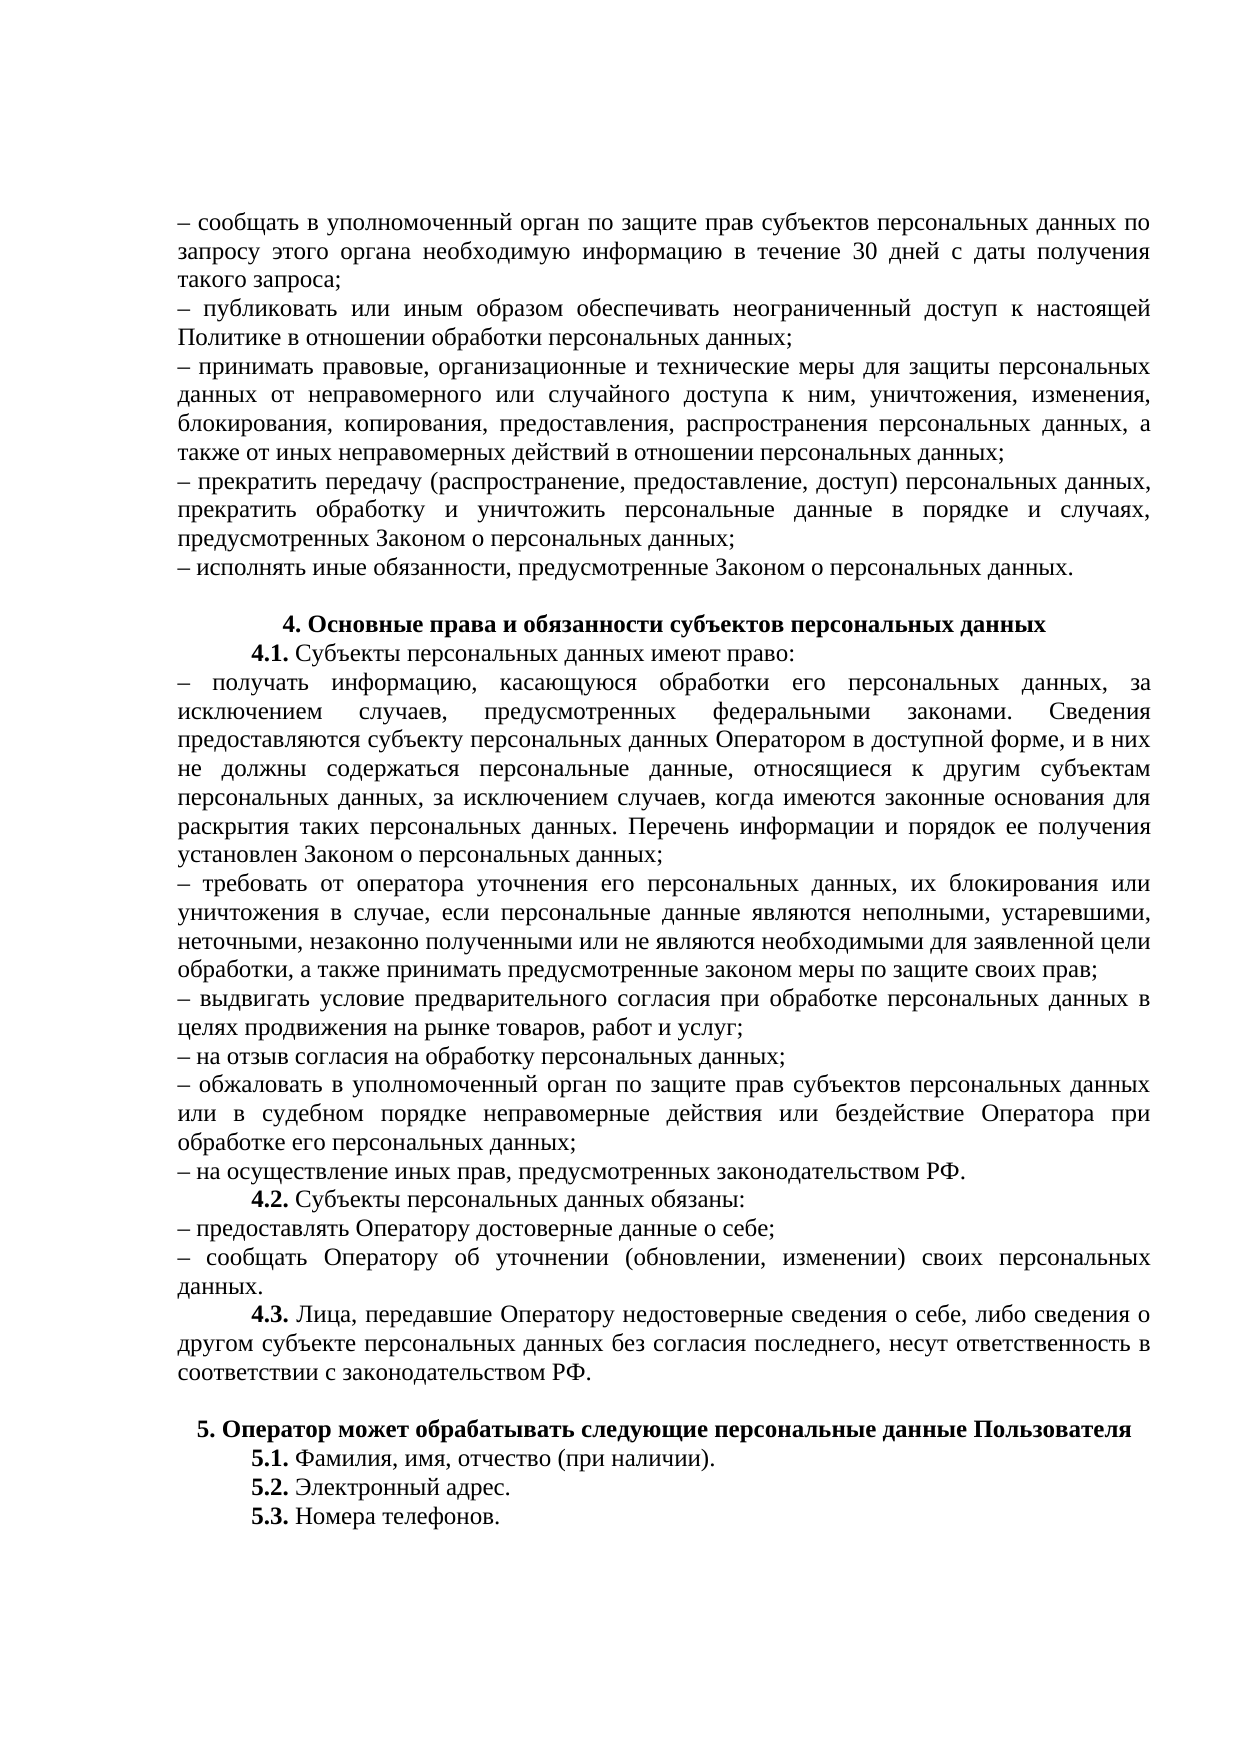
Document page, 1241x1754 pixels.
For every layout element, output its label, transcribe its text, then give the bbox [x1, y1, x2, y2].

text 5.1. Фамилия, имя, отчество (при наличии). [177, 1443, 1152, 1472]
text – сообщать в уполномоченный орган по защите прав субъектов персональных данных по запросу этого органа необходимую информацию в течение 30 дней с даты получения такого запроса; [177, 207, 1152, 293]
text 4.2. Субъекты персональных данных обязаны: [177, 1184, 1152, 1213]
text – обжаловать в уполномоченный орган по защите прав субъектов персональных данных или в судебном порядке неправомерные действия или бездействие Оператора при обработке его персональных данных; [177, 1069, 1152, 1156]
text – требовать от оператора уточнения его персональных данных, их блокирования или уничтожения в случае, если персональные данные являются неполными, устаревшими, неточными, незаконно полученными или не являются необходимыми для заявленной цели обработки, а также принимать предусмотренные законом меры по защите своих прав; [177, 868, 1152, 983]
text – выдвигать условие предварительного согласия при обработке персональных данных в целях продвижения на рынке товаров, работ и услуг; [177, 983, 1152, 1041]
text – публиковать или иным образом обеспечивать неограниченный доступ к настоящей Политике в отношении обработки персональных данных; [177, 293, 1152, 351]
text 4.3. Лица, передавшие Оператору недостоверные сведения о себе, либо сведения о другом субъекте персональных данных без согласия последнего, несут ответственность в соответствии с законодательством РФ. [177, 1299, 1152, 1386]
text – принимать правовые, организационные и технические меры для защиты персональных данных от неправомерного или случайного доступа к ним, уничтожения, изменения, блокирования, копирования, предоставления, распространения персональных данных, а также от иных неправомерных действий в отношении персональных данных; [177, 351, 1152, 466]
text – исполнять иные обязанности, предусмотренные Законом о персональных данных. [177, 552, 1152, 581]
text – получать информацию, касающуюся обработки его персональных данных, за исключением случаев, предусмотренных федеральными законами. Сведения предоставляются субъекту персональных данных Оператором в доступной форме, и в них не должны содержаться персональные данные, относящиеся к другим субъектам персональных данных, за исключением случаев, когда имеются законные основания для раскрытия таких персональных данных. Перечень информации и порядок ее получения установлен Законом о персональных данных; [177, 667, 1152, 868]
text 4. Основные права и обязанности субъектов персональных данных [177, 609, 1152, 638]
text 5.3. Номера телефонов. [177, 1501, 1152, 1529]
text – сообщать Оператору об уточнении (обновлении, изменении) своих персональных данных. [177, 1242, 1152, 1299]
text – на отзыв согласия на обработку персональных данных; [177, 1041, 1152, 1069]
text 5.2. Электронный адрес. [177, 1472, 1152, 1501]
text – предоставлять Оператору достоверные данные о себе; [177, 1213, 1152, 1242]
text – прекратить передачу (распространение, предоставление, доступ) персональных данных, прекратить обработку и уничтожить персональные данные в порядке и случаях, предусмотренных Законом о персональных данных; [177, 466, 1152, 552]
text 4.1. Субъекты персональных данных имеют право: [177, 638, 1152, 667]
text – на осуществление иных прав, предусмотренных законодательством РФ. [177, 1156, 1152, 1184]
text 5. Оператор может обрабатывать следующие персональные данные Пользователя [177, 1414, 1152, 1443]
